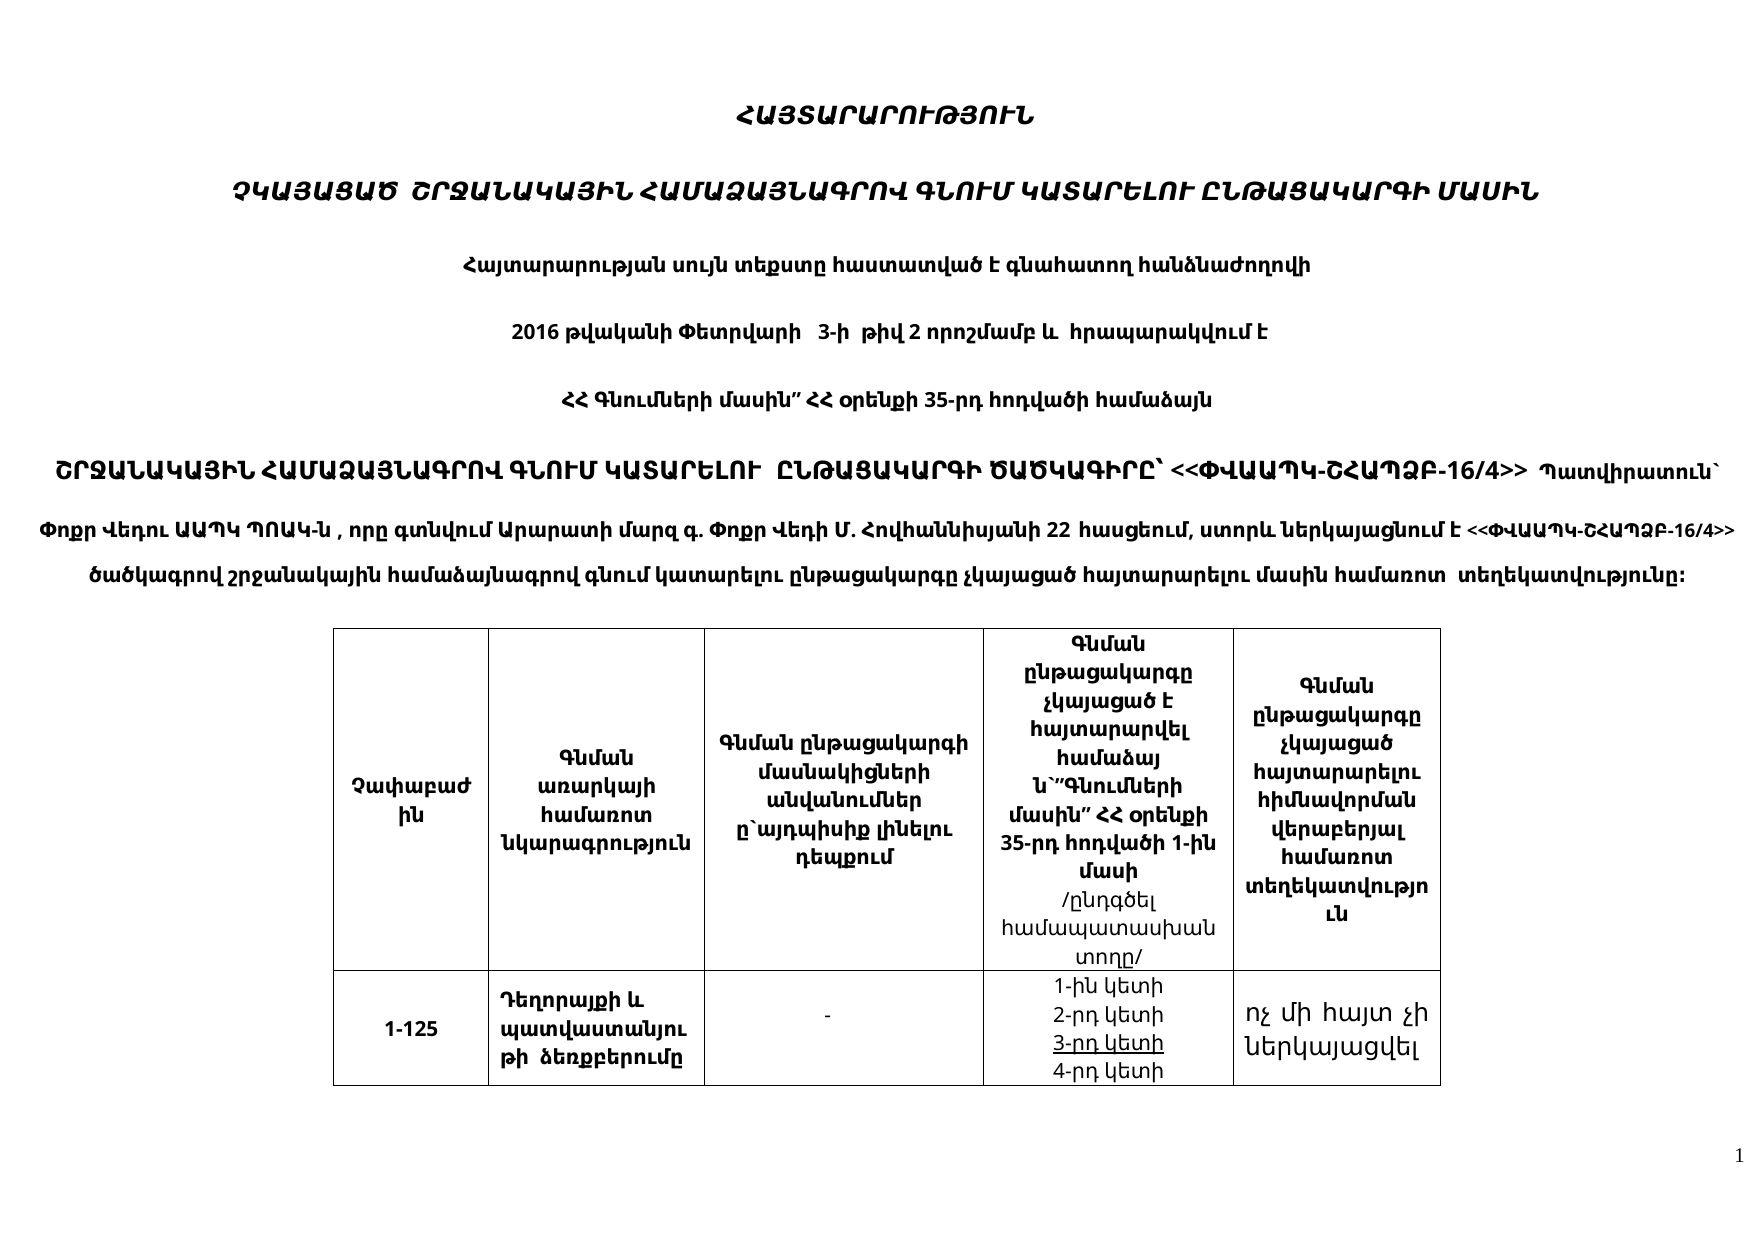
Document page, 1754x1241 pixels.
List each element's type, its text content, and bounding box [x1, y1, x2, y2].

table_cell ոչ մի հայտ չի ներկայացվել [1234, 971, 1440, 1085]
table_header Չափաբաժին [334, 629, 488, 970]
table_header Գնման ընթացակարգը չկայացած հայտարարելու հիմնավորման վերաբերյալ համառոտ տեղեկատվություն [1234, 629, 1440, 970]
table_header Գնման առարկայի համառոտ նկարագրություն [489, 629, 704, 970]
text ՉԿԱՅԱՑԱԾ ՇՐՋԱՆԱԿԱՅԻՆ ՀԱՄԱՁԱՅՆԱԳՐՈՎ ԳՆՈՒՄ ԿԱՏԱՐԵԼՈՒ ԸՆԹԱՑԱԿԱՐԳԻ ՄԱՍԻՆ [29, 174, 1744, 208]
table_cell 1-125 [334, 971, 488, 1085]
table_cell 1-ին կետի 2-րդ կետի 3-րդ կետի 4-րդ կետի [984, 971, 1233, 1085]
subtitle 2016 թվականի Փետրվարի 3-ի թիվ 2 որոշմամբ և հրապարակվում է [29, 317, 1744, 346]
table_header Գնման ընթացակարգը չկայացած է հայտարարվել համաձայն`”Գնումների մասին” ՀՀ օրենքի 35-րդ հոդվածի 1-ին մասի /ընդգծել համապատասխան տողը/ [984, 629, 1233, 970]
subtitle ՀՀ Գնումների մասին” ՀՀ օրենքի 35-րդ հոդվածի համաձայն [29, 385, 1744, 413]
text ՀԱՅՏԱՐԱՐՈՒԹՅՈՒՆ [29, 98, 1744, 132]
table_header Գնման ընթացակարգի մասնակիցների անվանումները`այդպիսիք լինելու դեպքում [705, 629, 983, 970]
subtitle ՇՐՋԱՆԱԿԱՅԻՆ ՀԱՄԱՁԱՅՆԱԳՐՈՎ ԳՆՈՒՄ ԿԱՏԱՐԵԼՈՒ ԸՆԹԱՑԱԿԱՐԳԻ ԾԱԾԿԱԳԻՐԸ՝ <<ՓՎԱԱՊԿ-ՇՀԱՊՁԲ-16/4>> Պատվիրատուն` Փոքր Վեդու ԱԱՊԿ ՊՈԱԿ-ն , որը գտնվում Արարատի մարզ գ. Փոքր Վեդի Մ. Հովհաննիսյանի 22 հասցեում, ստորև ներկայացնում է <<ՓՎԱԱՊԿ-ՇՀԱՊՁԲ-16/4>> ծածկագրով շրջանակային համաձայնագրով գնում կատարելու ընթացակարգը չկայացած հայտարարելու մասին համառոտ տեղեկատվությունը։ [29, 453, 1744, 589]
table_cell Դեղորայքի և պատվաստանյութի ձեռքբերումը [489, 971, 704, 1085]
subtitle Հայտարարության սույն տեքստը հաստատված է գնահատող հանձնաժողովի [29, 250, 1744, 278]
table_cell - [705, 971, 983, 1085]
